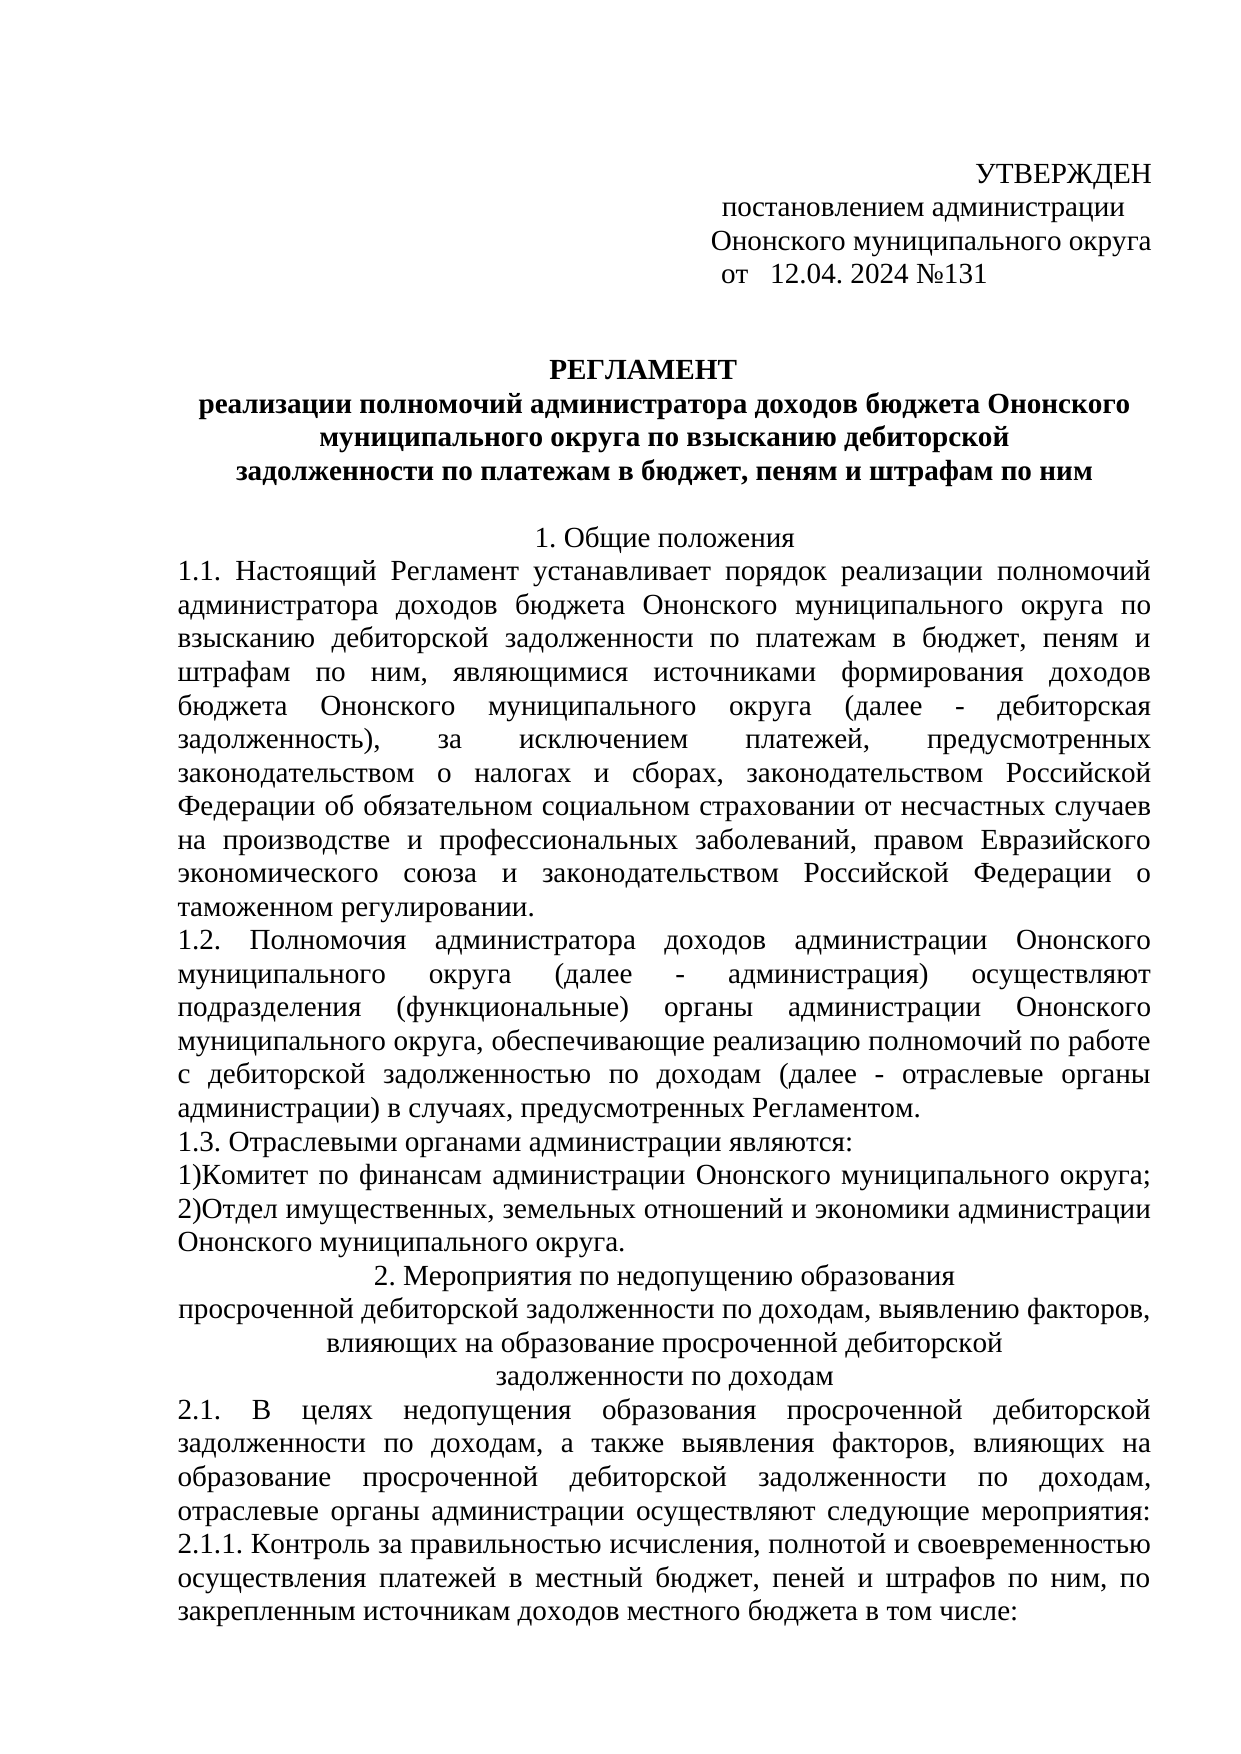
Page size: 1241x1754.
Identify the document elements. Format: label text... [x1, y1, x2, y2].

text Ононского муниципального округа [177, 223, 1152, 256]
text от 12.04. 2024 №131 [177, 256, 1152, 290]
text 2. Мероприятия по недопущению образования [177, 1258, 1152, 1291]
text 1. Общие положения [177, 520, 1152, 553]
text 1)Комитет по финансам администрации Ононского муниципального округа; 2)Отдел имущественных, земельных отношений и экономики администрации Ононского муниципального округа. [177, 1157, 1152, 1258]
text задолженности по платежам в бюджет, пеням и штрафам по ним [177, 453, 1152, 486]
text 1.2. Полномочия администратора доходов администрации Ононского муниципального округа (далее - администрация) осуществляют подразделения (функциональные) органы администрации Ононского муниципального округа, обеспечивающие реализацию полномочий по работе с дебиторской задолженностью по доходам (далее - отраслевые органы администрации) в случаях, предусмотренных Регламентом. [177, 922, 1152, 1124]
text задолженности по доходам [177, 1358, 1152, 1392]
text постановлением администрации [177, 189, 1152, 223]
text 1.3. Отраслевыми органами администрации являются: [177, 1124, 1152, 1157]
text РЕГЛАМЕНТ [177, 352, 1152, 386]
text реализации полномочий администратора доходов бюджета Ононского муниципального округа по взысканию дебиторской [177, 386, 1152, 453]
text УТВЕРЖДЕН [177, 156, 1152, 189]
text 2.1. В целях недопущения образования просроченной дебиторской задолженности по доходам, а также выявления факторов, влияющих на образование просроченной дебиторской задолженности по доходам, отраслевые органы администрации осуществляют следующие мероприятия: 2.1.1. Контроль за правильностью исчисления, полнотой и своевременностью осуществления платежей в местный бюджет, пеней и штрафов по ним, по закрепленным источникам доходов местного бюджета в том числе: [177, 1392, 1152, 1627]
text просроченной дебиторской задолженности по доходам, выявлению факторов, влияющих на образование просроченной дебиторской [177, 1291, 1152, 1358]
text 1.1. Настоящий Регламент устанавливает порядок реализации полномочий администратора доходов бюджета Ононского муниципального округа по взысканию дебиторской задолженности по платежам в бюджет, пеням и штрафам по ним, являющимися источниками формирования доходов бюджета Ононского муниципального округа (далее - дебиторская задолженность), за исключением платежей, предусмотренных законодательством о налогах и сборах, законодательством Российской Федерации об обязательном социальном страховании от несчастных случаев на производстве и профессиональных заболеваний, правом Евразийского экономического союза и законодательством Российской Федерации о таможенном регулировании. [177, 553, 1152, 922]
